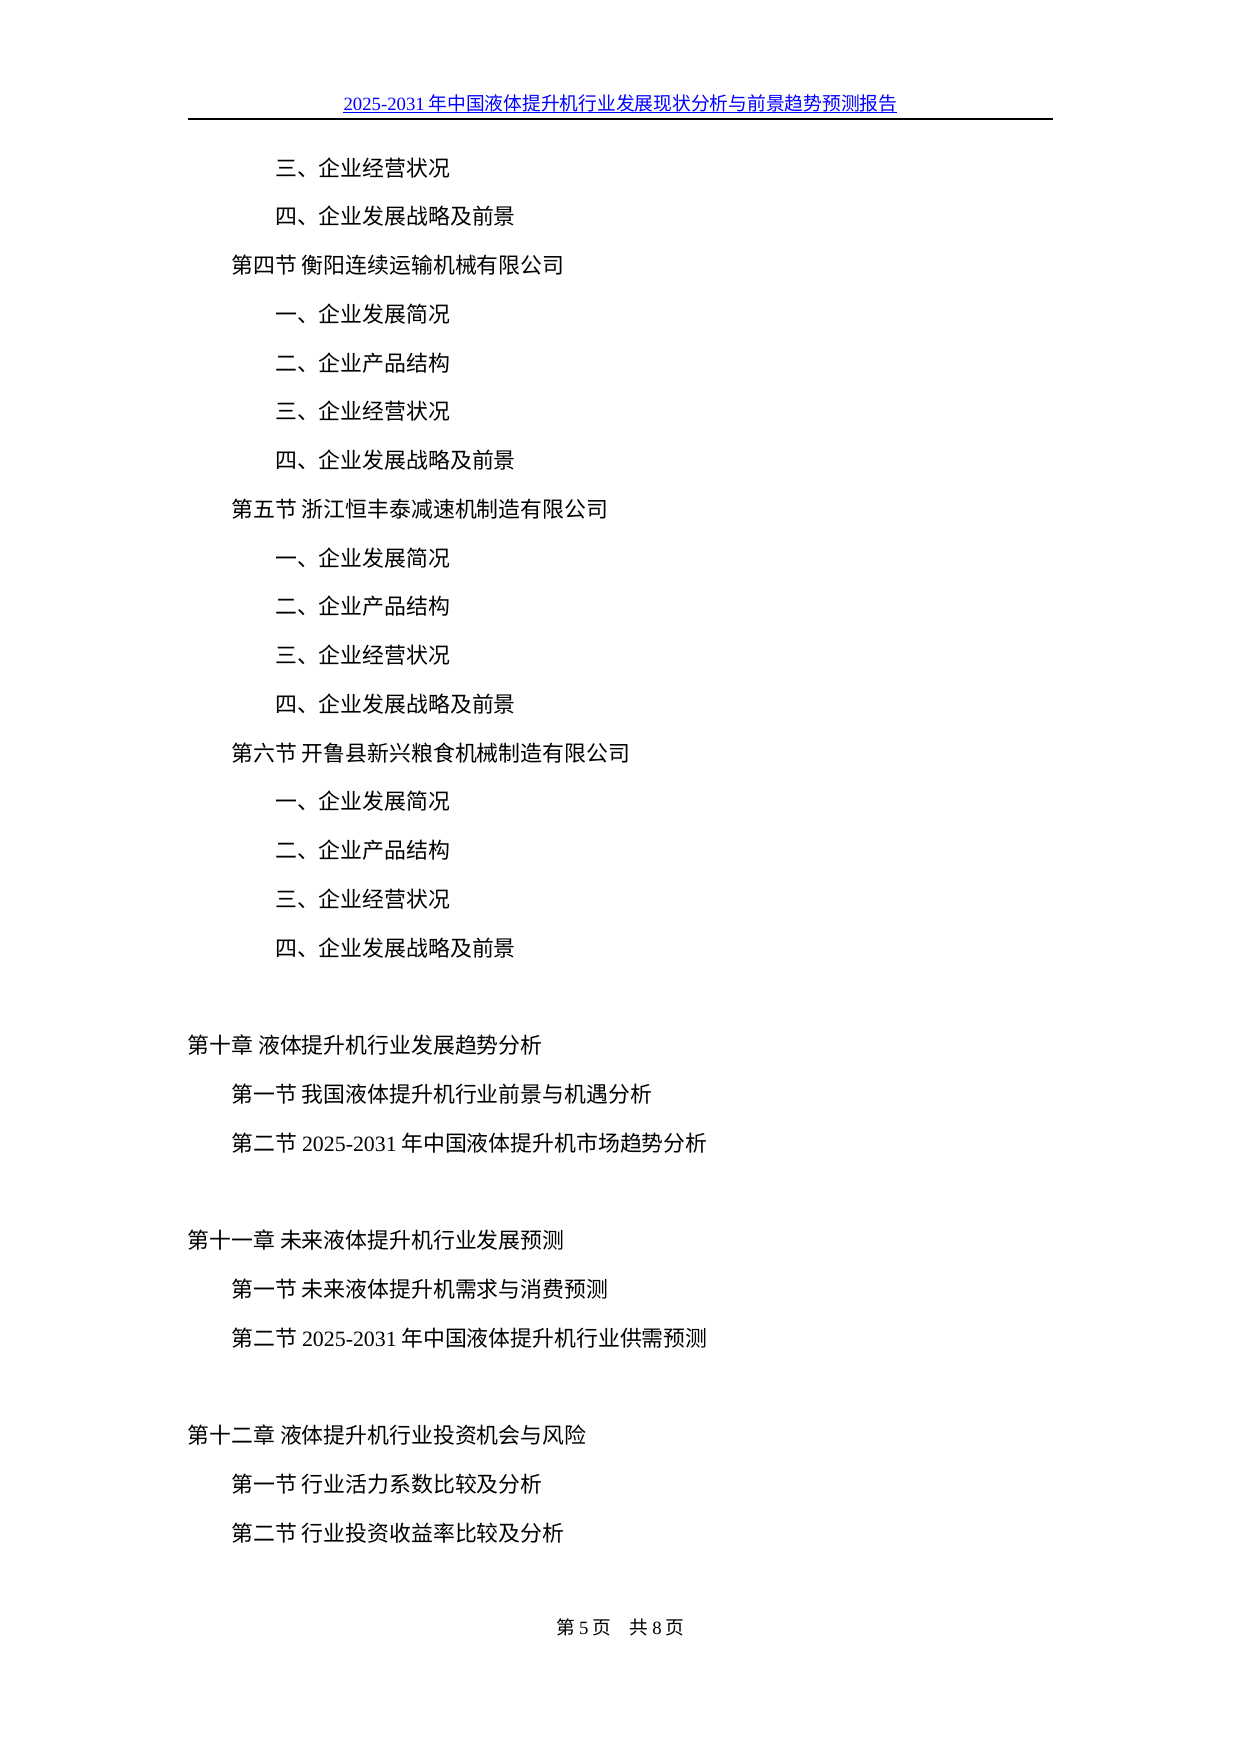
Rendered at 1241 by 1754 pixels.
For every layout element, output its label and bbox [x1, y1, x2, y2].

text [187, 150, 1053, 1548]
